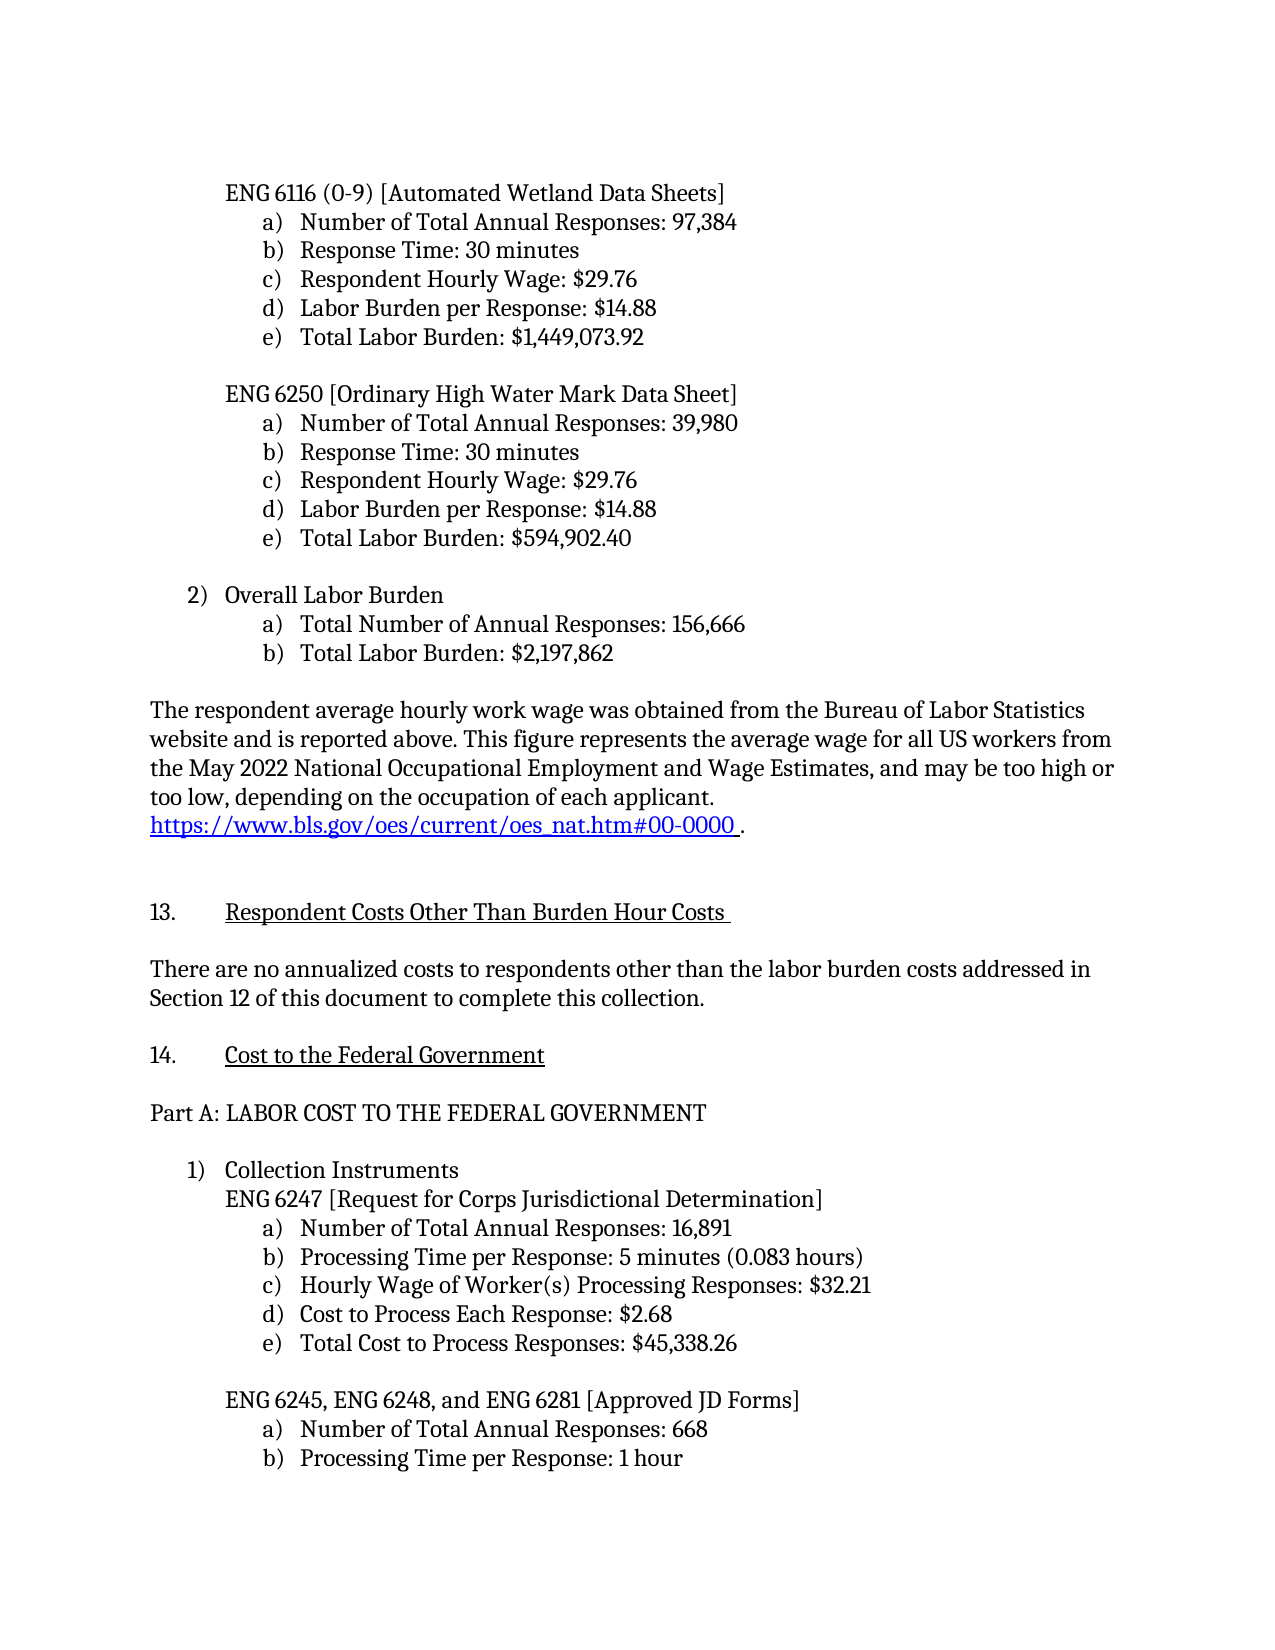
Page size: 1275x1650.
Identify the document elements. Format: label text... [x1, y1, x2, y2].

list Response Time: 30 minutes [262, 236, 1125, 265]
list Total Number of Annual Responses: 156,666 [262, 610, 1125, 639]
list Response Time: 30 minutes [262, 437, 1125, 466]
list Total Cost to Process Responses: $45,338.26 [262, 1329, 1125, 1357]
list Total Labor Burden: $1,449,073.92 [262, 322, 1125, 351]
list Hourly Wage of Worker(s) Processing Responses: $32.21 [262, 1271, 1125, 1300]
list Number of Total Annual Responses: 668 [262, 1415, 1125, 1444]
list Cost to Process Each Response: $2.68 [262, 1300, 1125, 1329]
text There are no annualized costs to respondents other than the labor burden costs addressed in Section 12 of this document to complete this collection. [150, 955, 1125, 1012]
text Part A: LABOR COST TO THE FEDERAL GOVERNMENT [150, 1099, 1125, 1127]
text The respondent average hourly work wage was obtained from the Bureau of Labor Statistics website and is reported above. This figure represents the average wage for all US workers from the May 2022 National Occupational Employment and Wage Estimates, and may be too high or too low, depending on the occupation of each applicant. https://www.bls.gov/oes/current/oes_nat.htm#00-0000 . [150, 696, 1125, 840]
list ENG 6250 [Ordinary High Water Mark Data Sheet] [225, 380, 1125, 409]
list Total Labor Burden: $2,197,862 [262, 639, 1125, 667]
list Respondent Hourly Wage: $29.76 [262, 466, 1125, 495]
list Number of Total Annual Responses: 16,891 [262, 1214, 1125, 1242]
list Respondent Hourly Wage: $29.76 [262, 265, 1125, 294]
list ENG 6247 [Request for Corps Jurisdictional Determination] [225, 1185, 1125, 1214]
list Labor Burden per Response: $14.88 [262, 495, 1125, 524]
text 13. Respondent Costs Other Than Burden Hour Costs [150, 897, 1125, 926]
list Labor Burden per Response: $14.88 [262, 294, 1125, 322]
list Number of Total Annual Responses: 97,384 [262, 207, 1125, 236]
list ENG 6245, ENG 6248, and ENG 6281 [Approved JD Forms] [225, 1386, 1125, 1415]
list Number of Total Annual Responses: 39,980 [262, 409, 1125, 437]
list Processing Time per Response: 5 minutes (0.083 hours) [262, 1242, 1125, 1271]
list Processing Time per Response: 1 hour [262, 1444, 1125, 1472]
list Total Labor Burden: $594,902.40 [262, 524, 1125, 552]
list Collection Instruments [187, 1156, 1125, 1185]
list ENG 6116 (0-9) [Automated Wetland Data Sheets] [225, 179, 1125, 207]
list Overall Labor Burden [187, 581, 1125, 610]
text 14. Cost to the Federal Government [150, 1041, 1125, 1070]
